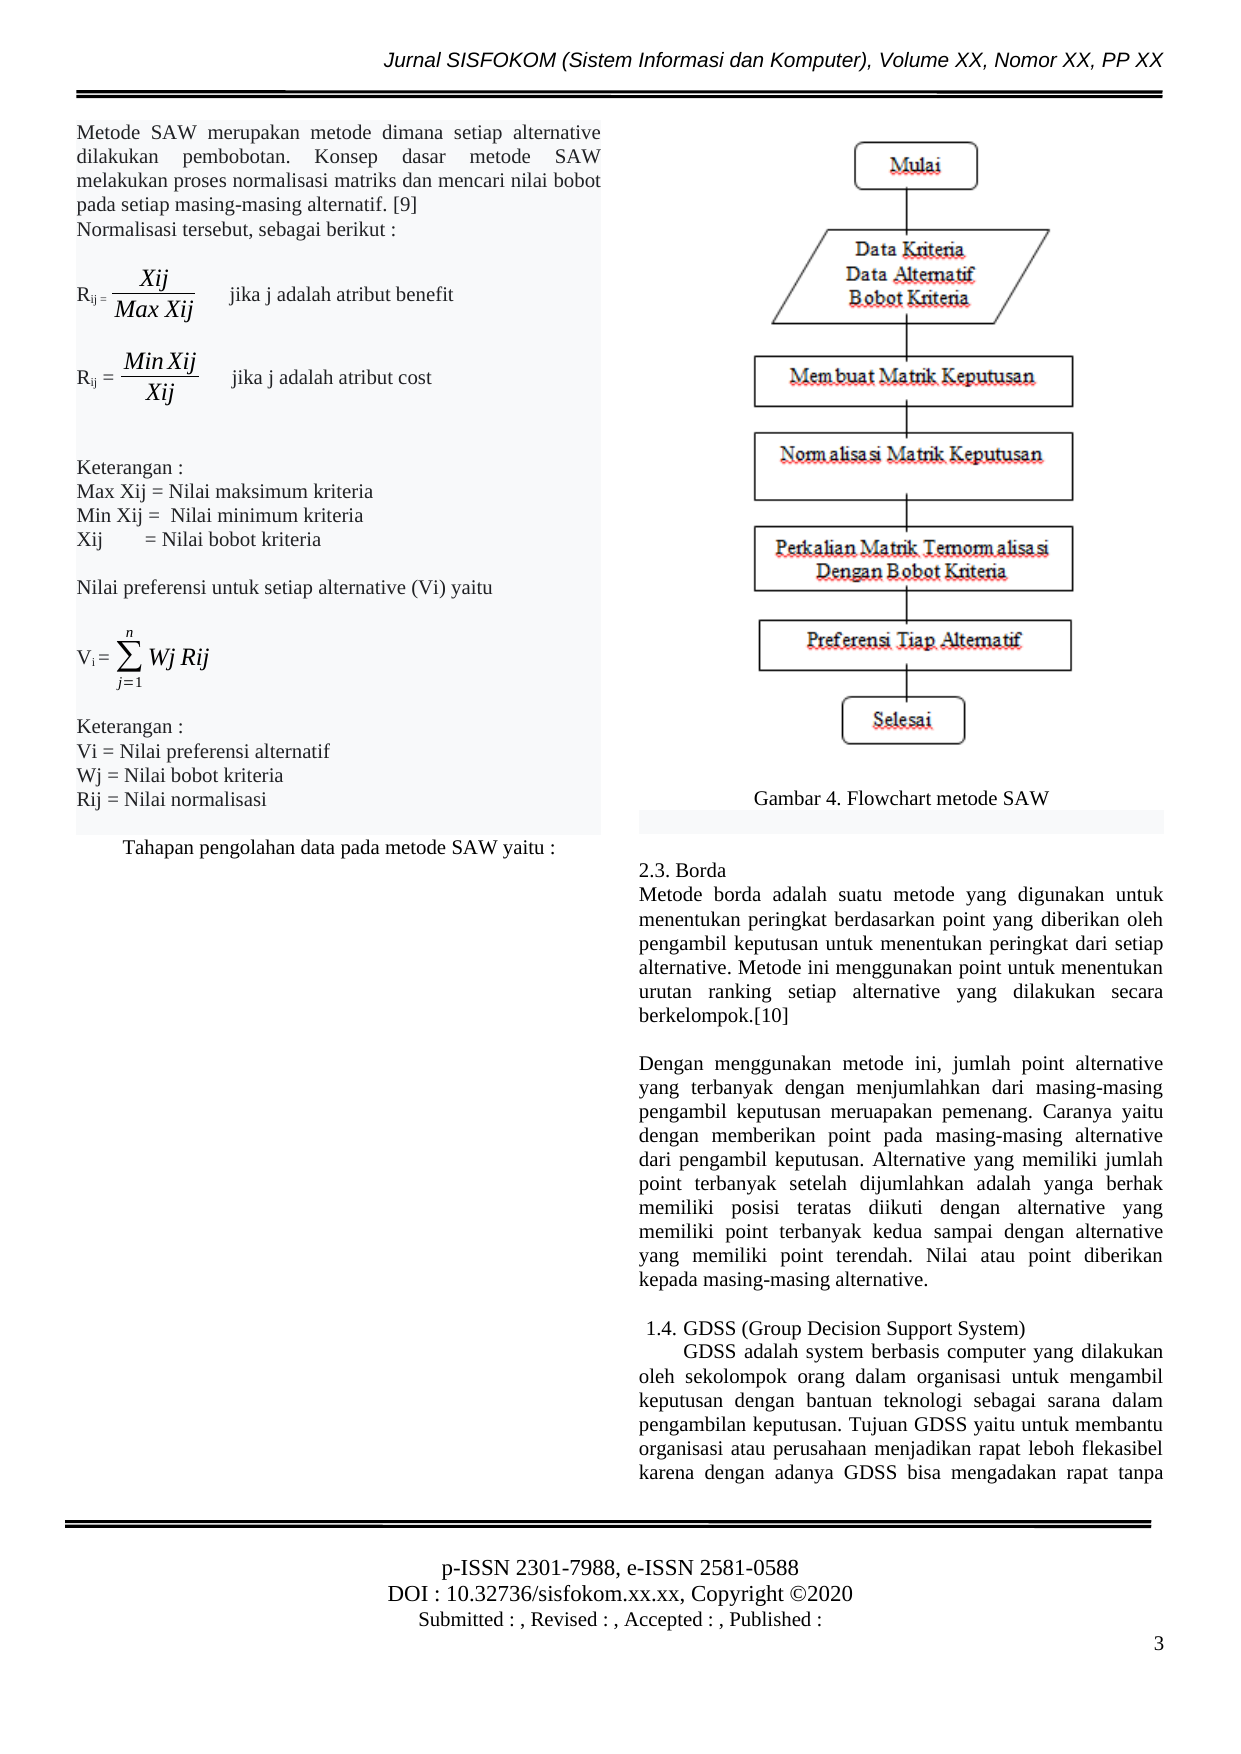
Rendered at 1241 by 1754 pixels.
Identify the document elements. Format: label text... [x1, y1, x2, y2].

text Rij = Nilai normalisasi [76, 787, 601, 811]
text 2.3. Borda [639, 858, 1164, 882]
text Gambar 4. Flowchart metode SAW [639, 786, 1164, 810]
text Max Xij = Nilai maksimum kriteria [76, 479, 601, 503]
text Rij = jika j adalah atribut benefit [76, 264, 601, 323]
text Vi = Nilai preferensi alternatif [76, 738, 601, 763]
text Normalisasi tersebut, sebagai berikut : [76, 216, 601, 241]
text Min Xij = Nilai minimum kriteria [76, 503, 601, 527]
text Keterangan : [76, 455, 601, 479]
list GDSS (Group Decision Support System) [646, 1315, 1164, 1339]
text Keterangan : [76, 714, 601, 738]
text Metode SAW merupakan metode dimana setiap alternative dilakukan pembobotan. Konsep dasar metode SAW melakukan proses normalisasi matriks dan mencari nilai bobot pada setiap masing-masing alternatif. [9] [76, 120, 601, 216]
text Vi = [76, 623, 601, 690]
text Metode borda adalah suatu metode yang digunakan untuk menentukan peringkat berdasarkan point yang diberikan oleh pengambil keputusan untuk menentukan peringkat dari setiap alternative. Metode ini menggunakan point untuk menentukan urutan ranking setiap alternative yang dilakukan secara berkelompok.[10] [639, 882, 1164, 1027]
text Xij = Nilai bobot kriteria [76, 527, 601, 551]
text Dengan menggunakan metode ini, jumlah point alternative yang terbanyak dengan menjumlahkan dari masing-masing pengambil keputusan meruapakan pemenang. Caranya yaitu dengan memberikan point pada masing-masing alternative dari pengambil keputusan. Alternative yang memiliki jumlah point terbanyak setelah dijumlahkan adalah yanga berhak memiliki posisi teratas diikuti dengan alternative yang memiliki point terbanyak kedua sampai dengan alternative yang memiliki point terendah. Nilai atau point diberikan kepada masing-masing alternative. [639, 1051, 1164, 1291]
text Wj = Nilai bobot kriteria [76, 763, 601, 787]
text Nilai preferensi untuk setiap alternative (Vi) yaitu [76, 575, 601, 599]
picture [698, 120, 1105, 762]
text Rij = jika j adalah atribut cost [76, 348, 601, 407]
text Tahapan pengolahan data pada metode SAW yaitu : [76, 835, 601, 859]
